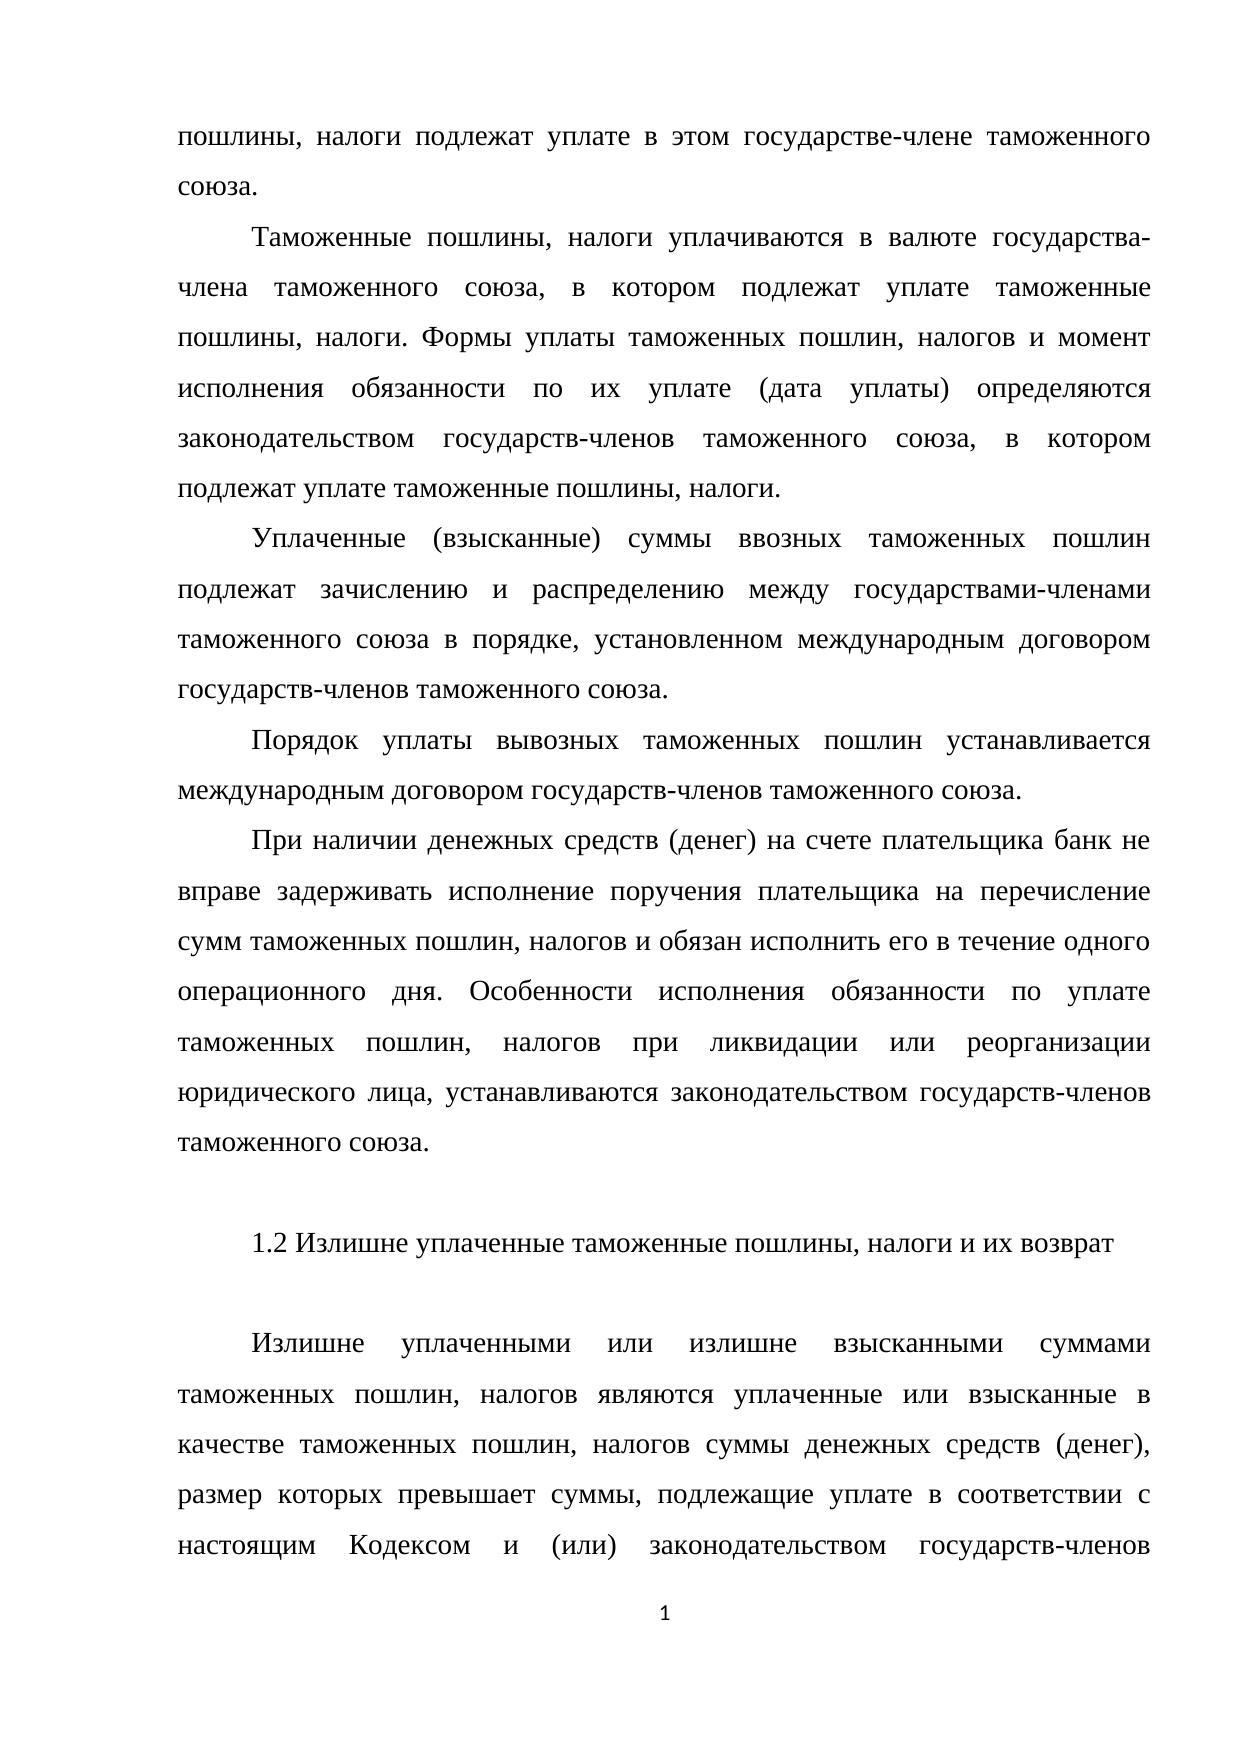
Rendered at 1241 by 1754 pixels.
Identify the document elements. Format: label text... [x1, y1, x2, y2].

text Уплаченные (взысканные) суммы ввозных таможенных пошлин подлежат зачислению и распределению между государствами-членами таможенного союза в порядке, установленном международным договором государств-членов таможенного союза. [177, 521, 1152, 705]
text При наличии денежных средств (денег) на счете плательщика банк не вправе задерживать исполнение поручения плательщика на перечисление сумм таможенных пошлин, налогов и обязан исполнить его в течение одного операционного дня. Особенности исполнения обязанности по уплате таможенных пошлин, налогов при ликвидации или реорганизации юридического лица, устанавливаются законодательством государств-членов таможенного союза. [177, 822, 1152, 1158]
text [177, 118, 1152, 202]
text 1.2 Излишне уплаченные таможенные пошлины, налоги и их возврат [177, 1225, 1152, 1258]
text Порядок уплаты вывозных таможенных пошлин устанавливается международным договором государств-членов таможенного союза. [177, 722, 1152, 806]
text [177, 1326, 1152, 1560]
text Таможенные пошлины, налоги уплачиваются в валюте государства-члена таможенного союза, в котором подлежат уплате таможенные пошлины, налоги. Формы уплаты таможенных пошлин, налогов и момент исполнения обязанности по их уплате (дата уплаты) определяются законодательством государств-членов таможенного союза, в котором подлежат уплате таможенные пошлины, налоги. [177, 219, 1152, 504]
